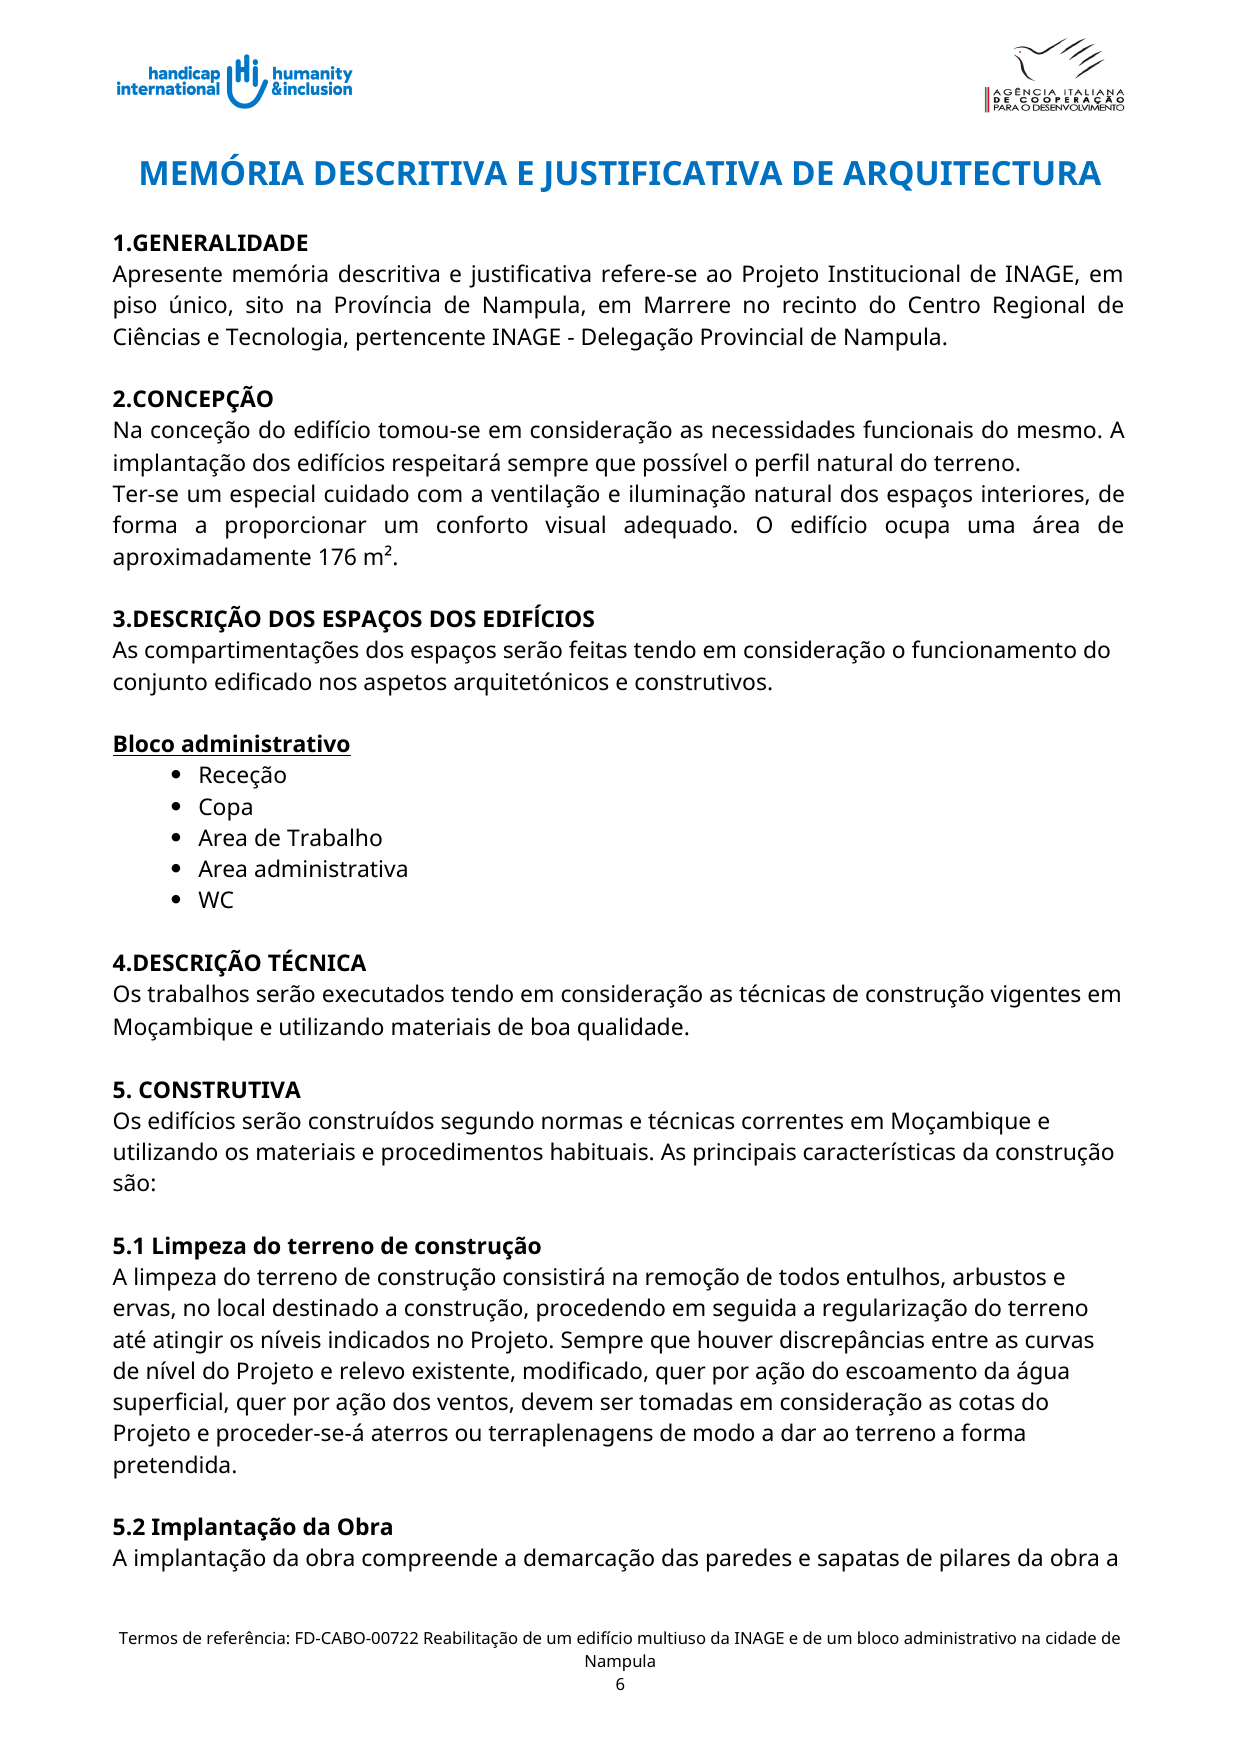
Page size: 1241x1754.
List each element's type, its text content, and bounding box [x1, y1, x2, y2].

list Area de Trabalho [172, 822, 1110, 853]
text A limpeza do terreno de construção consistirá na remoção de todos entulhos, arbustos e ervas, no local destinado a construção, procedendo em seguida a regularização do terreno até atingir os níveis indicados no Projeto. Sempre que houver discrepâncias entre as curvas de nível do Projeto e relevo existente, modificado, quer por ação do escoamento da água superficial, quer por ação dos ventos, devem ser tomadas em consideração as cotas do Projeto e proceder-se-á aterros ou terraplenagens de modo a dar ao terreno a forma pretendida. [112, 1261, 1125, 1480]
text Na conceção do edifício tomou-se em consideração as necessidades funcionais do mesmo. A implantação dos edifícios respeitará sempre que possível o perfil natural do terreno. [112, 414, 1125, 478]
text Apresente memória descritiva e justificativa refere-se ao Projeto Institucional de INAGE, em piso único, sito na Província de Nampula, em Marrere no recinto do Centro Regional de Ciências e Tecnologia, pertencente INAGE - Delegação Provincial de Nampula. [112, 258, 1125, 352]
text 4.DESCRIÇÃO TÉCNICA [112, 947, 1125, 978]
title MEMÓRIA DESCRITIVA E JUSTIFICATIVA DE ARQUITECTURA [112, 150, 1128, 195]
text 1.GENERALIDADE [112, 227, 1026, 258]
text 5.1 Limpeza do terreno de construção [112, 1230, 1125, 1261]
text Os trabalhos serão executados tendo em consideração as técnicas de construção vigentes em Moçambique e utilizando materiais de boa qualidade. [112, 978, 1125, 1042]
list Copa [172, 791, 1110, 822]
list Receção [172, 759, 1110, 791]
picture [112, 49, 357, 114]
text As compartimentações dos espaços serão feitas tendo em consideração o funcionamento do conjunto edificado nos aspetos arquitetónicos e construtivos. [112, 634, 1125, 697]
text Bloco administrativo [112, 728, 1125, 759]
text 5. CONSTRUTIVA [112, 1073, 1125, 1105]
text Os edifícios serão construídos segundo normas e técnicas correntes em Moçambique e utilizando os materiais e procedimentos habituais. As principais características da construção são: [112, 1105, 1125, 1198]
text 2.CONCEPÇÃO [112, 383, 1125, 414]
list Area administrativa [172, 853, 1110, 884]
text Ter-se um especial cuidado com a ventilação e iluminação natural dos espaços interiores, de forma a proporcionar um conforto visual adequado. O edifício ocupa uma área de aproximadamente 176 m². [112, 478, 1125, 572]
text 3.DESCRIÇÃO DOS ESPAÇOS DOS EDIFĺCIOS [112, 603, 1125, 634]
picture [981, 36, 1128, 114]
list WC [172, 884, 1110, 916]
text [112, 1542, 1125, 1573]
text 5.2 Implantação da Obra [112, 1511, 1125, 1542]
